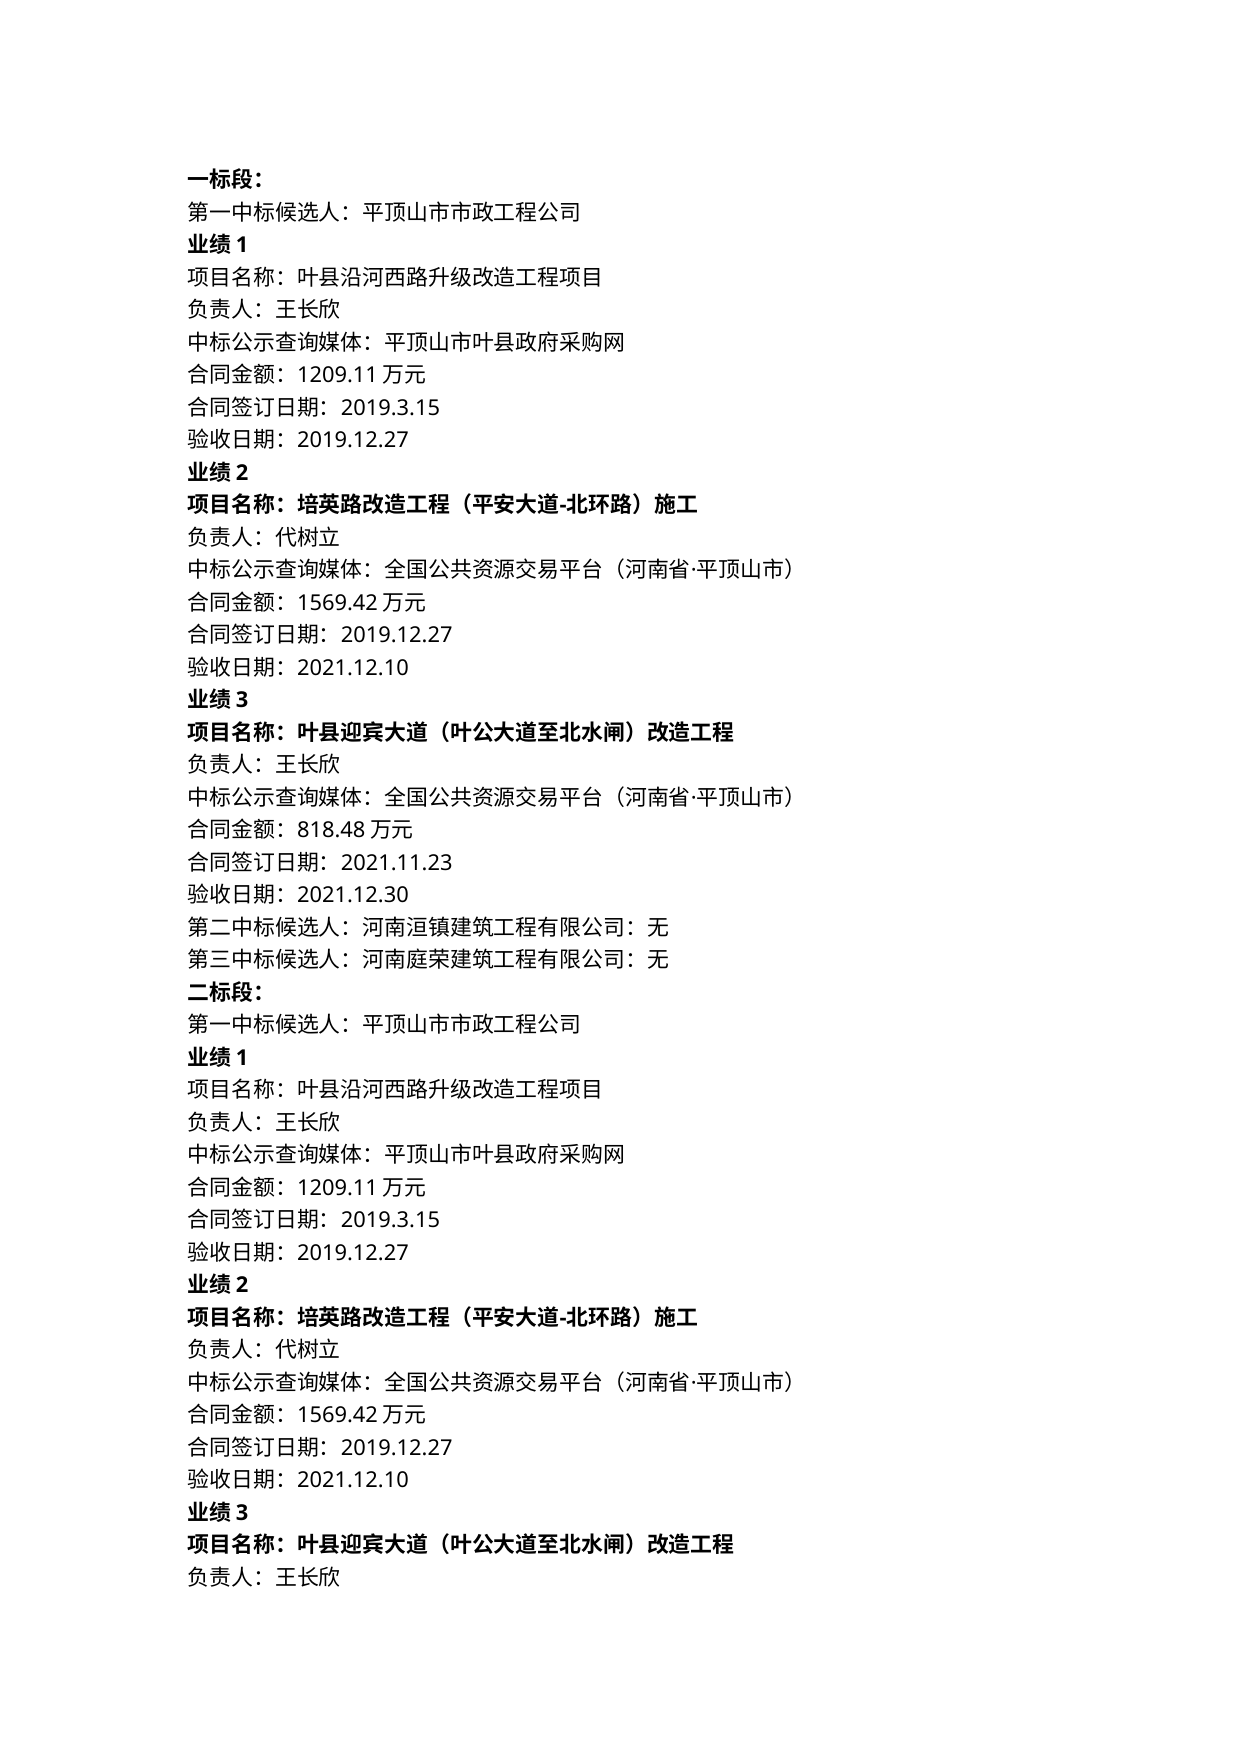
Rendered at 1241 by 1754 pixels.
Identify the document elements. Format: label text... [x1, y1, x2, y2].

text 业绩1 [187, 227, 1053, 259]
text 业绩3 [187, 1494, 1053, 1527]
text 项目名称：叶县迎宾大道（叶公大道至北水闸）改造工程 [187, 714, 1053, 747]
text 合同签订日期：2019.12.27 [187, 617, 1053, 649]
text 第一中标候选人：平顶山市市政工程公司 [187, 1007, 1053, 1039]
text 验收日期：2021.12.10 [187, 649, 1053, 682]
text 合同签订日期：2019.3.15 [187, 1202, 1053, 1234]
text 业绩1 [187, 1039, 1053, 1072]
text 验收日期：2019.12.27 [187, 422, 1053, 454]
text 项目名称：叶县沿河西路升级改造工程项目 [187, 259, 1053, 292]
text 第三中标候选人：河南庭荣建筑工程有限公司：无 [187, 942, 1053, 974]
text 业绩3 [187, 682, 1053, 714]
text 合同签订日期：2019.12.27 [187, 1429, 1053, 1462]
text 负责人：王长欣 [187, 747, 1053, 779]
text 验收日期：2021.12.10 [187, 1462, 1053, 1494]
text 第二中标候选人：河南洹镇建筑工程有限公司：无 [187, 909, 1053, 942]
text 验收日期：2021.12.30 [187, 877, 1053, 909]
text 中标公示查询媒体：全国公共资源交易平台（河南省·平顶山市） 合同金额：1569.42万元 [187, 1364, 1053, 1429]
text 中标公示查询媒体：平顶山市叶县政府采购网 [187, 1137, 1053, 1169]
text 中标公示查询媒体：平顶山市叶县政府采购网 [187, 324, 1053, 357]
text 业绩2 [187, 454, 1053, 487]
text 合同签订日期：2019.3.15 [187, 389, 1053, 422]
text 二标段： [187, 974, 1053, 1007]
text 合同金额：1209.11万元 [187, 1169, 1053, 1202]
text 负责人：王长欣 [187, 1104, 1053, 1137]
text 项目名称：叶县迎宾大道（叶公大道至北水闸）改造工程 [187, 1527, 1053, 1559]
text 项目名称：叶县沿河西路升级改造工程项目 [187, 1072, 1053, 1104]
text 中标公示查询媒体：全国公共资源交易平台（河南省·平顶山市） 合同金额：818.48万元 [187, 779, 1053, 844]
text 第一中标候选人：平顶山市市政工程公司 [187, 194, 1053, 227]
text 项目名称：培英路改造工程（平安大道-北环路）施工 [187, 1299, 1053, 1332]
text 中标公示查询媒体：全国公共资源交易平台（河南省·平顶山市） 合同金额：1569.42万元 [187, 552, 1053, 617]
text 合同签订日期：2021.11.23 [187, 844, 1053, 877]
text 负责人：王长欣 [187, 1559, 1053, 1592]
text 合同金额：1209.11万元 [187, 357, 1053, 389]
text 业绩2 [187, 1267, 1053, 1299]
text 项目名称：培英路改造工程（平安大道-北环路）施工 [187, 487, 1053, 519]
text 一标段： [187, 162, 1053, 194]
text 负责人：代树立 [187, 519, 1053, 552]
text 验收日期：2019.12.27 [187, 1234, 1053, 1267]
text 负责人：王长欣 [187, 292, 1053, 324]
text 负责人：代树立 [187, 1332, 1053, 1364]
